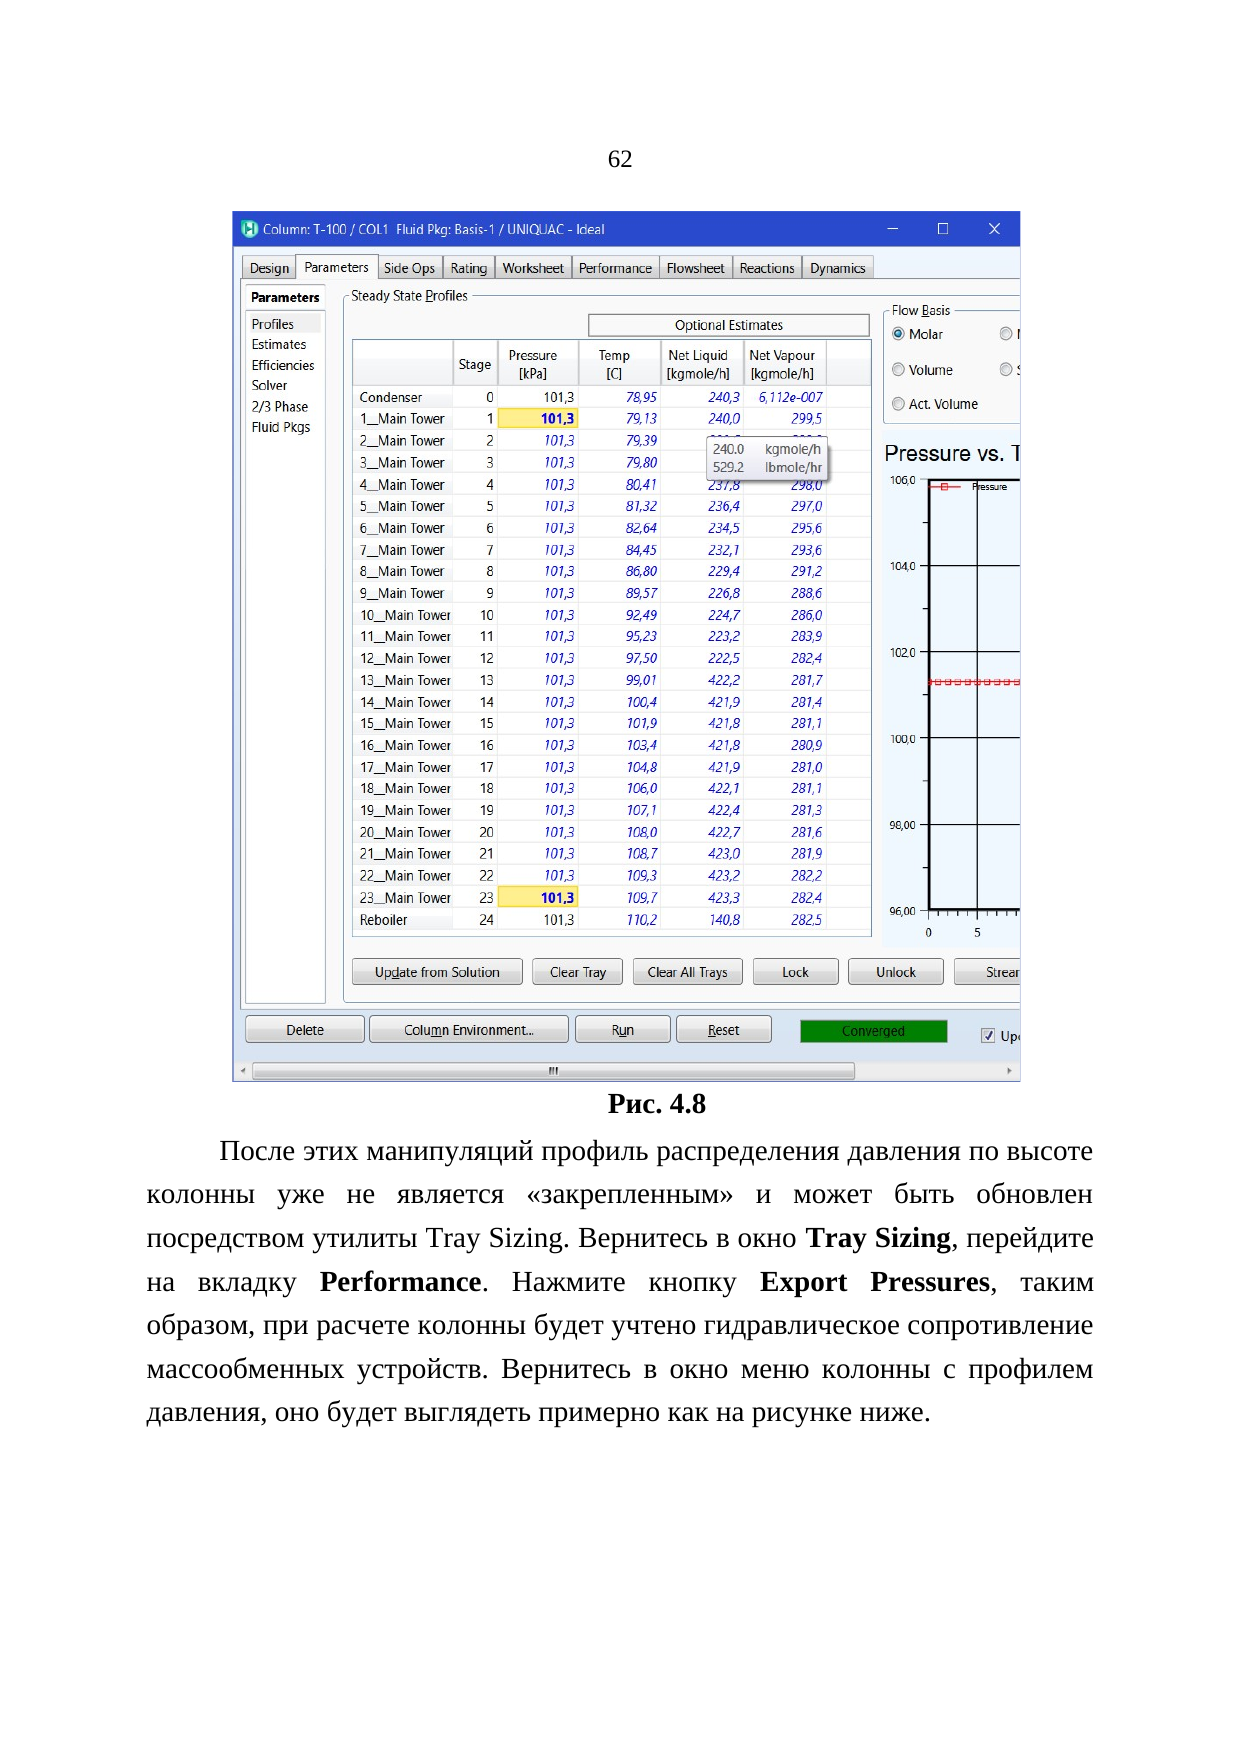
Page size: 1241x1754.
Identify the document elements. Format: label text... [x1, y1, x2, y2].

picture [232, 211, 1021, 1082]
subtitle Рис. 4.8 [164, 1086, 1149, 1120]
text После этих манипуляций профиль распределения давления по высоте колонны уже не является «закрепленным» и может быть обновлен посредством утилиты Tray Sizing. Вернитесь в окно Tray Sizing, перейдите на вкладку Performance. Нажмите кнопку Export Pressures, таким образом, при расчете колонны будет учтено гидравлическое сопротивление массообменных устройств. Вернитесь в окно меню колонны с профилем давления, оно будет выглядеть примерно как на рисунке ниже. [146, 1133, 1094, 1428]
